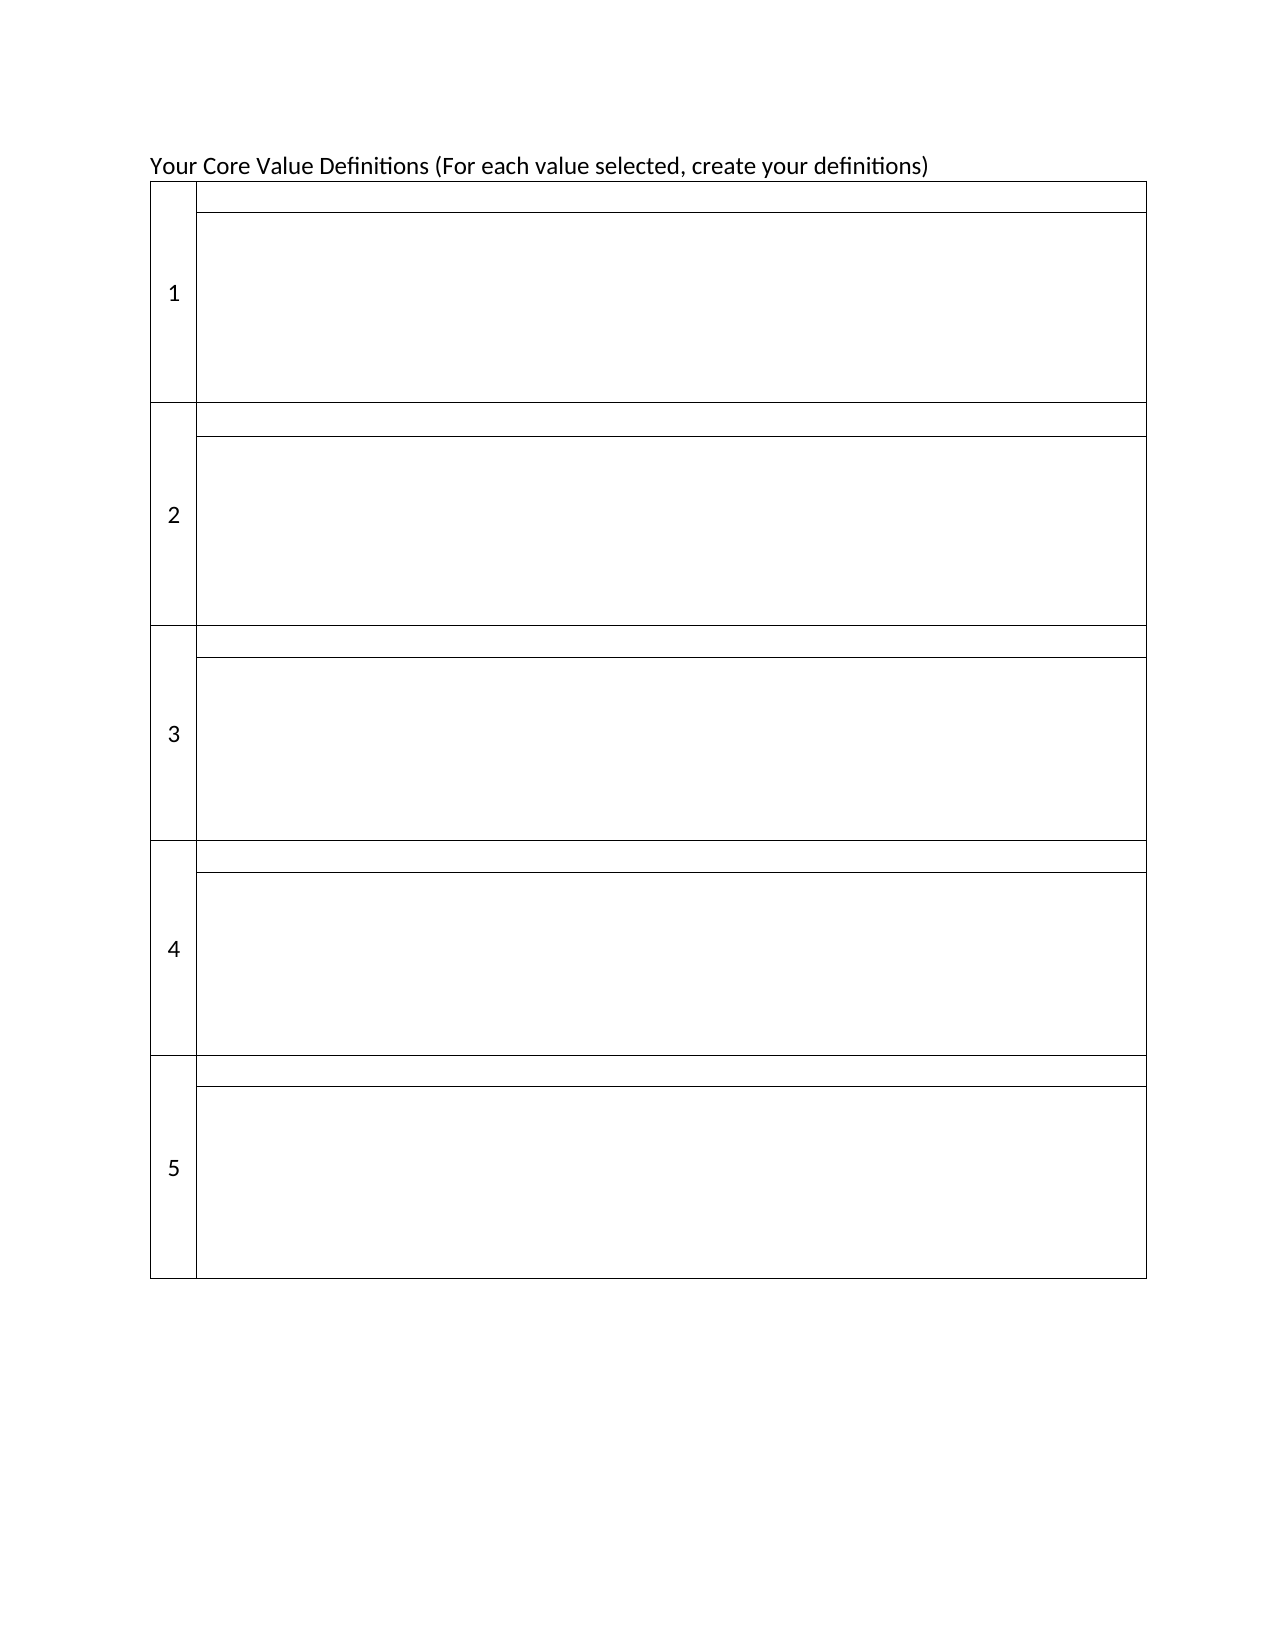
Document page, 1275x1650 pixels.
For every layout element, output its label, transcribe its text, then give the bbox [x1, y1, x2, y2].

table_cell [197, 1056, 1146, 1086]
table_cell [197, 403, 1146, 436]
text Your Core Value Definitions (For each value selected, create your definitions) [150, 150, 1125, 181]
table_cell [197, 437, 1146, 625]
table_cell [197, 873, 1146, 1055]
table_header 1 [151, 182, 196, 402]
table_cell [197, 1087, 1146, 1278]
table_cell 2 [151, 403, 196, 625]
table_header [197, 182, 1146, 212]
table_cell [197, 658, 1146, 840]
table_cell 4 [151, 841, 196, 1055]
table_cell [197, 841, 1146, 872]
table_cell [197, 626, 1146, 657]
table_cell [197, 213, 1146, 402]
table_cell 3 [151, 626, 196, 840]
table_cell 5 [151, 1056, 196, 1278]
